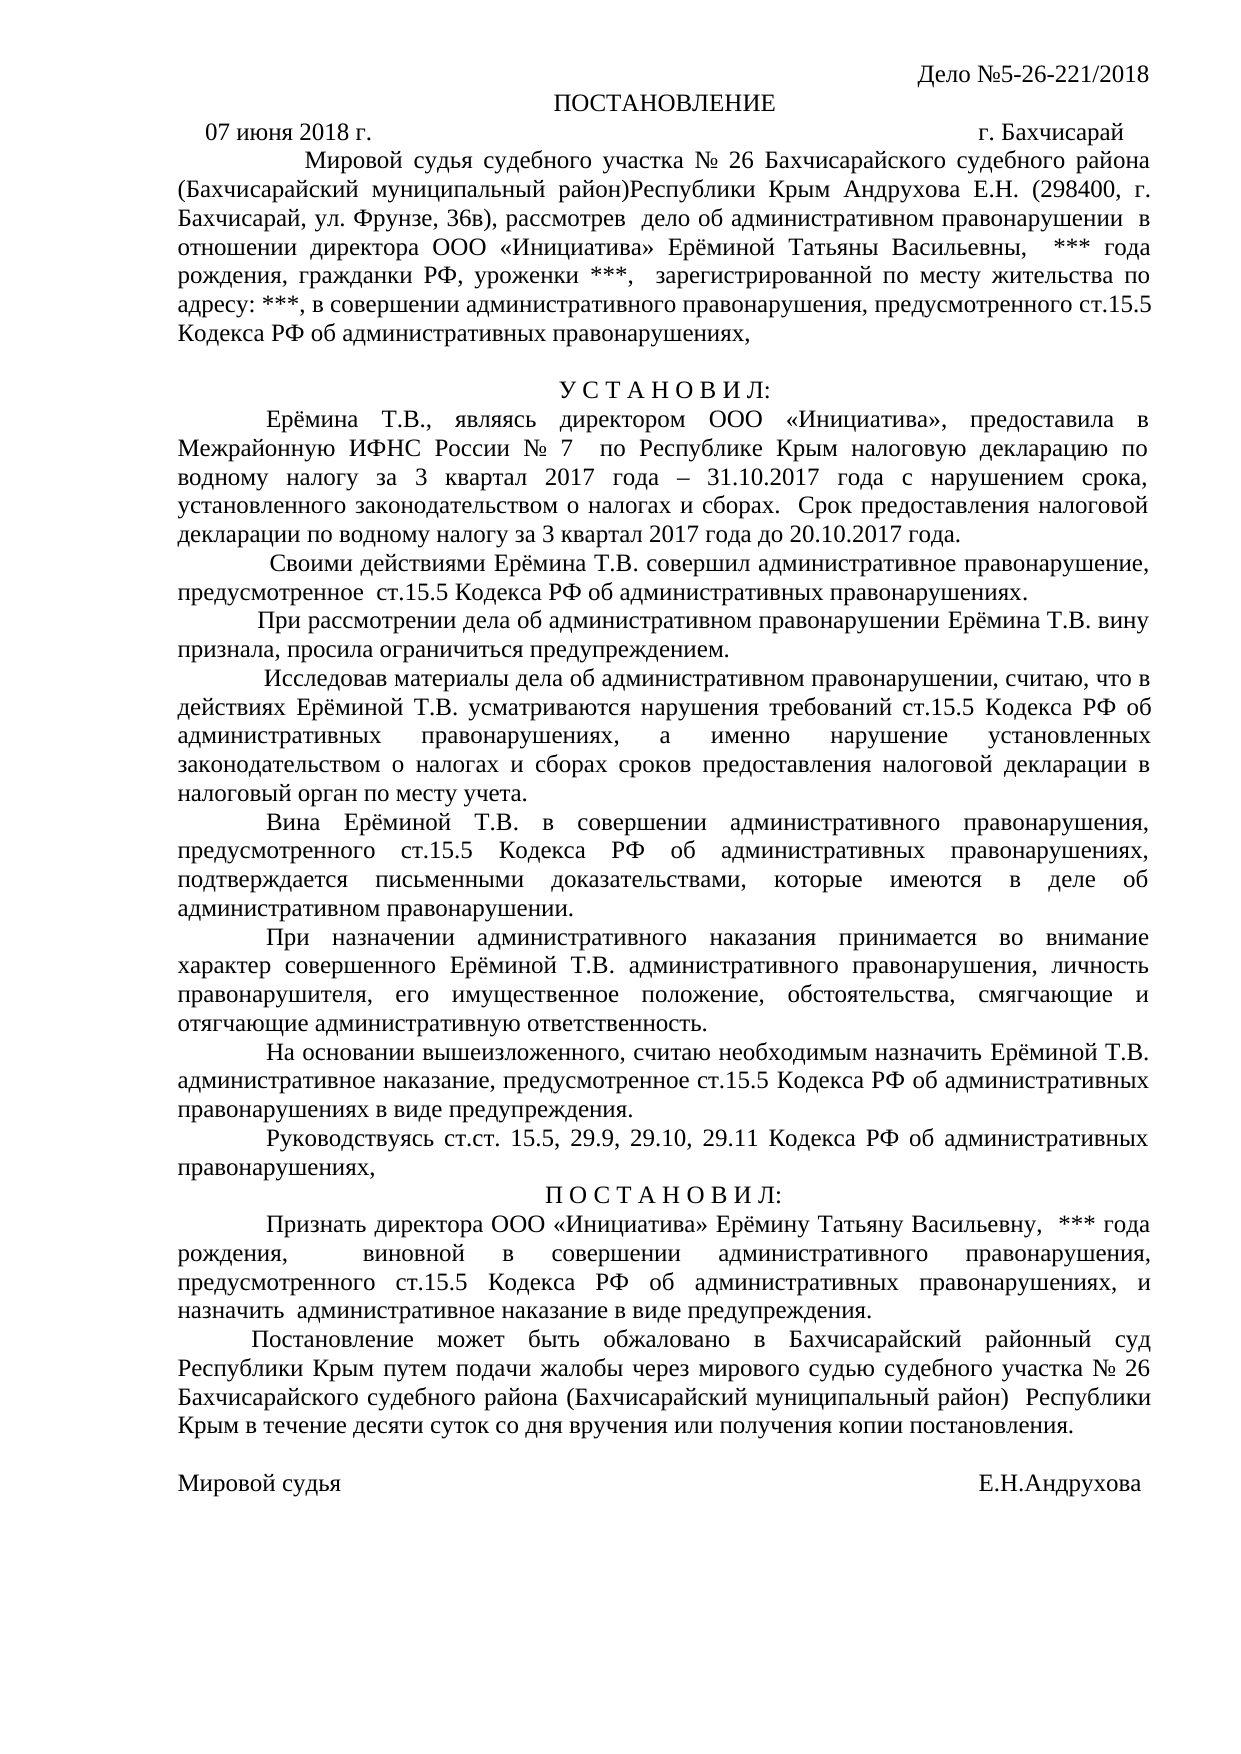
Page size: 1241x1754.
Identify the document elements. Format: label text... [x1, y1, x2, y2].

text Руководствуясь ст.ст. 15.5, 29.9, 29.10, 29.11 Кодекса РФ об административных правонарушениях, [177, 1123, 1149, 1180]
text ПОСТАНОВЛЕНИЕ [177, 88, 1152, 117]
text П О С Т А Н О В И Л: [177, 1180, 1149, 1209]
text 07 июня 2018 г. г. Бахчисарай [177, 117, 1152, 145]
text При назначении административного наказания принимается во внимание характер совершенного Ерёминой Т.В. административного правонарушения, личность правонарушителя, его имущественное положение, обстоятельства, смягчающие и отягчающие административную ответственность. [177, 922, 1149, 1037]
text Признать директора ООО «Инициатива» Ерёмину Татьяну Васильевну, *** года рождения, виновной в совершении административного правонарушения, предусмотренного ст.15.5 Кодекса РФ об административных правонарушениях, и назначить административное наказание в виде предупреждения. [177, 1209, 1152, 1324]
text Исследовав материалы дела об административном правонарушении, считаю, что в действиях Ерёминой Т.В. усматриваются нарушения требований ст.15.5 Кодекса РФ об административных правонарушениях, а именно нарушение установленных законодательством о налогах и сборах сроков предоставления налоговой декларации в налоговый орган по месту учета. [177, 663, 1152, 807]
text У С Т А Н О В И Л: [177, 375, 1152, 404]
text Дело №5-26-221/2018 [177, 59, 1149, 88]
text Мировой судья Е.Н.Андрухова [177, 1468, 1152, 1497]
text Постановление может быть обжаловано в Бахчисарайский районный суд Республики Крым путем подачи жалобы через мирового судью судебного участка № 26 Бахчисарайского судебного района (Бахчисарайский муниципальный район) Республики Крым в течение десяти суток со дня вручения или получения копии постановления. [177, 1324, 1152, 1439]
text На основании вышеизложенного, считаю необходимым назначить Ерёминой Т.В. административное наказание, предусмотренное ст.15.5 Кодекса РФ об административных правонарушениях в виде предупреждения. [177, 1037, 1149, 1123]
text Своими действиями Ерёмина Т.В. совершил административное правонарушение, предусмотренное ст.15.5 Кодекса РФ об административных правонарушениях. [177, 548, 1149, 605]
text Вина Ерёминой Т.В. в совершении административного правонарушения, предусмотренного ст.15.5 Кодекса РФ об административных правонарушениях, подтверждается письменными доказательствами, которые имеются в деле об административном правонарушении. [177, 807, 1149, 922]
text Ерёмина Т.В., являясь директором ООО «Инициатива», предоставила в Межрайонную ИФНС России № 7 по Республике Крым налоговую декларацию по водному налогу за 3 квартал 2017 года – 31.10.2017 года с нарушением срока, установленного законодательством о налогах и сборах. Срок предоставления налоговой декларации по водному налогу за 3 квартал 2017 года до 20.10.2017 года. [177, 404, 1149, 548]
text Мировой судья судебного участка № 26 Бахчисарайского судебного района (Бахчисарайский муниципальный район)Республики Крым Андрухова Е.Н. (298400, г. Бахчисарай, ул. Фрунзе, 36в), рассмотрев дело об административном правонарушении в отношении директора ООО «Инициатива» Ерёминой Татьяны Васильевны, *** года рождения, гражданки РФ, уроженки ***, зарегистрированной по месту жительства по адресу: ***, в совершении административного правонарушения, предусмотренного ст.15.5 Кодекса РФ об административных правонарушениях, [177, 145, 1152, 347]
text При рассмотрении дела об административном правонарушении Ерёмина Т.В. вину признала, просила ограничиться предупреждением. [177, 605, 1149, 663]
